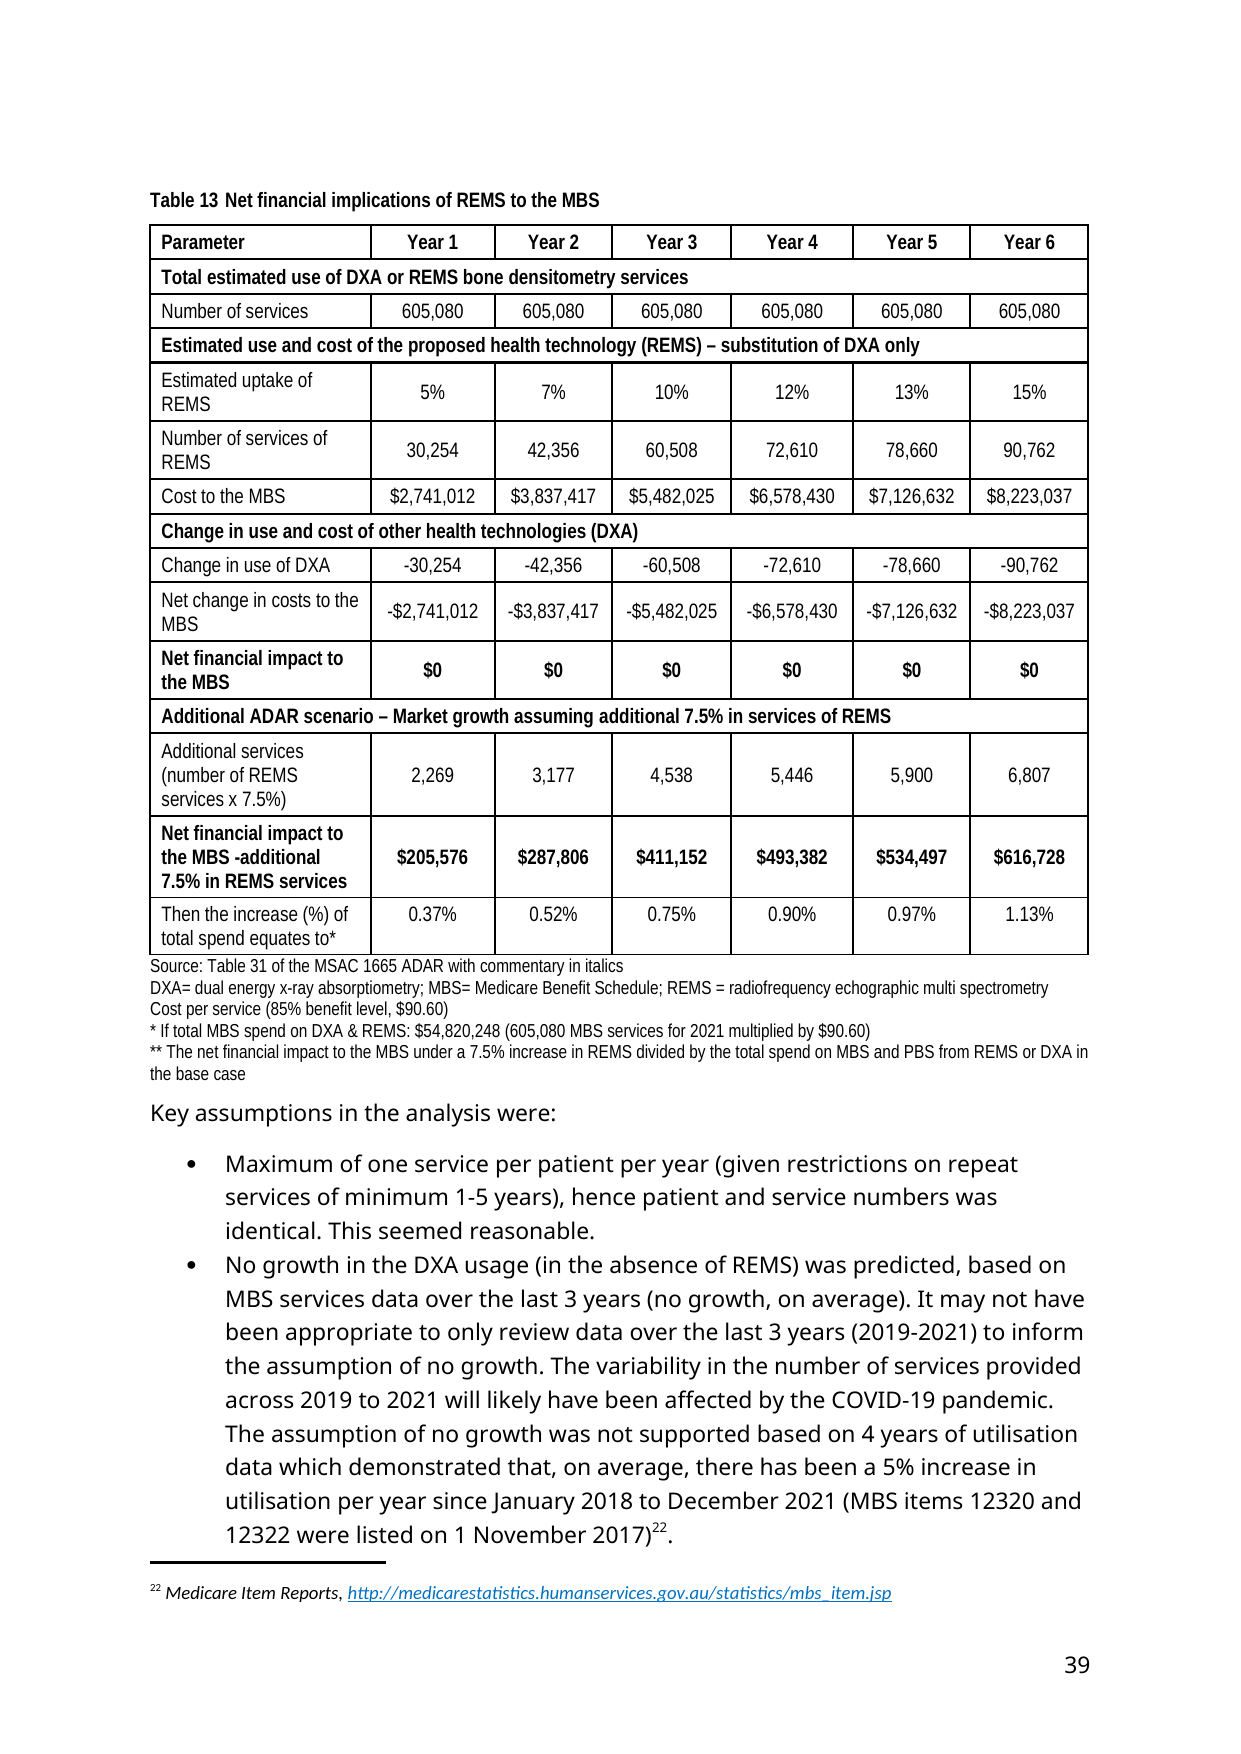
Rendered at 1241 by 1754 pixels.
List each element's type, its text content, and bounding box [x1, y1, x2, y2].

table_cell 15% [971, 364, 1087, 420]
table_cell 605,080 [372, 295, 494, 327]
table_cell 90,762 [971, 422, 1087, 478]
table_cell 2,269 [372, 734, 494, 814]
table_cell -90,762 [971, 549, 1087, 581]
text * If total MBS spend on DXA & REMS: $54,820,248 (605,080 MBS services for 2021 multiplied by $90.60) [150, 1020, 1090, 1041]
table_cell $0 [854, 642, 969, 698]
table_cell 1.13% [971, 898, 1087, 954]
table_cell Net change in costs to the MBS [151, 583, 370, 639]
table_cell 605,080 [496, 295, 611, 327]
table_cell 5,446 [732, 734, 852, 814]
text ** The net financial impact to the MBS under a 7.5% increase in REMS divided by the total spend on MBS and PBS from REMS or DXA in the base case [150, 1041, 1090, 1084]
table_cell Estimated uptake of REMS [151, 364, 370, 420]
table_cell Net financial impact to the MBS -additional 7.5% in REMS services [151, 817, 370, 897]
table_cell Additional ADAR scenario – Market growth assuming additional 7.5% in services of REMS [151, 700, 1087, 732]
table_cell 13% [854, 364, 969, 420]
table_cell $0 [613, 642, 730, 698]
table_cell $5,482,025 [613, 480, 730, 512]
table_cell Change in use of DXA [151, 549, 370, 581]
table_cell -$2,741,012 [372, 583, 494, 639]
table_cell 0.52% [496, 898, 611, 954]
table_cell Net financial impact to the MBS [151, 642, 370, 698]
text DXA= dual energy x-ray absorptiometry; MBS= Medicare Benefit Schedule; REMS = radiofrequency echographic multi spectrometry [150, 977, 1090, 998]
table_header Year 1 [372, 226, 494, 258]
table_header Parameter [151, 226, 370, 258]
table_header Year 5 [854, 226, 969, 258]
table_cell 30,254 [372, 422, 494, 478]
table_header Year 2 [496, 226, 611, 258]
table_cell -72,610 [732, 549, 852, 581]
text Key assumptions in the analysis were: [150, 1097, 1090, 1128]
table_cell 3,177 [496, 734, 611, 814]
table_cell -$7,126,632 [854, 583, 969, 639]
table_header Year 4 [732, 226, 852, 258]
table_cell $2,741,012 [372, 480, 494, 512]
table_cell $287,806 [496, 817, 611, 897]
table_cell 5,900 [854, 734, 969, 814]
table_header Year 3 [613, 226, 730, 258]
text Cost per service (85% benefit level, $90.60) [150, 998, 1090, 1020]
table_cell 60,508 [613, 422, 730, 478]
table_cell Total estimated use of DXA or REMS bone densitometry services [151, 260, 1087, 293]
table_cell $205,576 [372, 817, 494, 897]
table_cell $8,223,037 [971, 480, 1087, 512]
table_cell $616,728 [971, 817, 1087, 897]
table_cell 12% [732, 364, 852, 420]
table_cell -$5,482,025 [613, 583, 730, 639]
table_cell 605,080 [613, 295, 730, 327]
table_cell $0 [732, 642, 852, 698]
table_cell 7% [496, 364, 611, 420]
table_cell 605,080 [971, 295, 1087, 327]
table_cell -$6,578,430 [732, 583, 852, 639]
table_cell -30,254 [372, 549, 494, 581]
table_cell Estimated use and cost of the proposed health technology (REMS) – substitution of DXA only [151, 329, 1087, 361]
table_cell Number of services [151, 295, 370, 327]
table_cell -$3,837,417 [496, 583, 611, 639]
table_cell 0.75% [613, 898, 730, 954]
table_cell Then the increase (%) of total spend equates to* [151, 898, 370, 954]
table_cell 0.90% [732, 898, 852, 954]
table_cell 42,356 [496, 422, 611, 478]
table_cell Change in use and cost of other health technologies (DXA) [151, 515, 1087, 547]
table_cell 4,538 [613, 734, 730, 814]
table_cell 6,807 [971, 734, 1087, 814]
table_cell 72,610 [732, 422, 852, 478]
table_cell 78,660 [854, 422, 969, 478]
table_cell $411,152 [613, 817, 730, 897]
table_cell $0 [496, 642, 611, 698]
table_cell Cost to the MBS [151, 480, 370, 512]
table_cell -42,356 [496, 549, 611, 581]
table_cell Number of services of REMS [151, 422, 370, 478]
table_cell -$8,223,037 [971, 583, 1087, 639]
table_cell -60,508 [613, 549, 730, 581]
list No growth in the DXA usage (in the absence of REMS) was predicted, based on MBS services data over the last 3 years (no growth, on average). It may not have been appropriate to only review data over the last 3 years (2019-2021) to inform the assumption of no growth. The variability in the number of services provided across 2019 to 2021 will likely have been affected by the COVID-19 pandemic. The assumption of no growth was not supported based on 4 years of utilisation data which demonstrated that, on average, there has been a 5% increase in utilisation per year since January 2018 to December 2021 (MBS items 12320 and 12322 were listed on 1 November 2017). [187, 1249, 1090, 1550]
table_cell $0 [971, 642, 1087, 698]
text Source: Table 31 of the MSAC 1665 ADAR with commentary in italics [150, 955, 1090, 977]
table_cell 605,080 [732, 295, 852, 327]
table_cell 0.37% [372, 898, 494, 954]
table_cell 5% [372, 364, 494, 420]
table_cell $3,837,417 [496, 480, 611, 512]
table_cell 605,080 [854, 295, 969, 327]
table_cell -78,660 [854, 549, 969, 581]
table_cell $6,578,430 [732, 480, 852, 512]
table_cell Additional services (number of REMS services x 7.5%) [151, 734, 370, 814]
table_cell 0.97% [854, 898, 969, 954]
list Maximum of one service per patient per year (given restrictions on repeat services of minimum 1-5 years), hence patient and service numbers was identical. This seemed reasonable. [187, 1147, 1090, 1246]
text Table 13 Net financial implications of REMS to the MBS [150, 187, 1090, 211]
table_cell $7,126,632 [854, 480, 969, 512]
table_cell $493,382 [732, 817, 852, 897]
table_cell $534,497 [854, 817, 969, 897]
table_header Year 6 [971, 226, 1087, 258]
table_cell 10% [613, 364, 730, 420]
table_cell $0 [372, 642, 494, 698]
